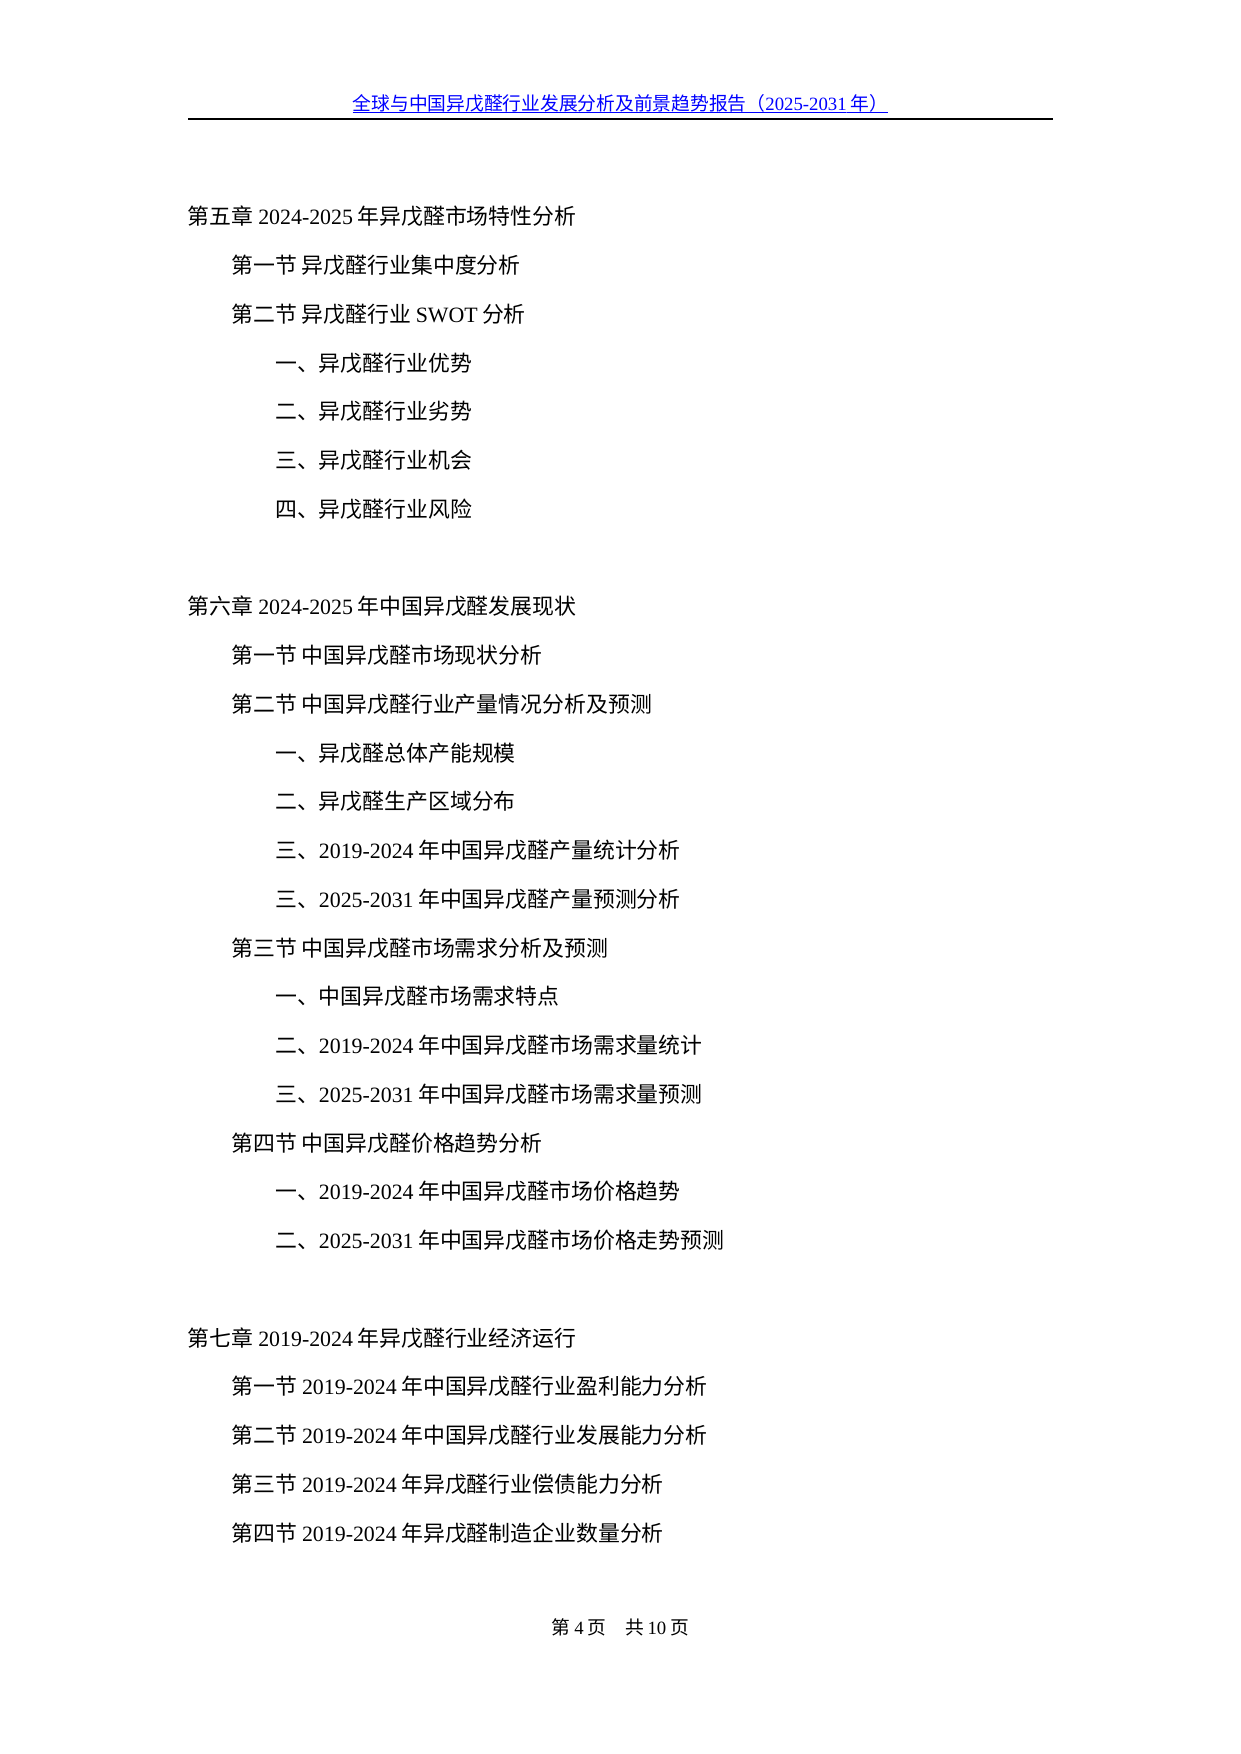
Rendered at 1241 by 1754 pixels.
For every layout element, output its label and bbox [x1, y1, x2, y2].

text [187, 150, 1053, 1548]
